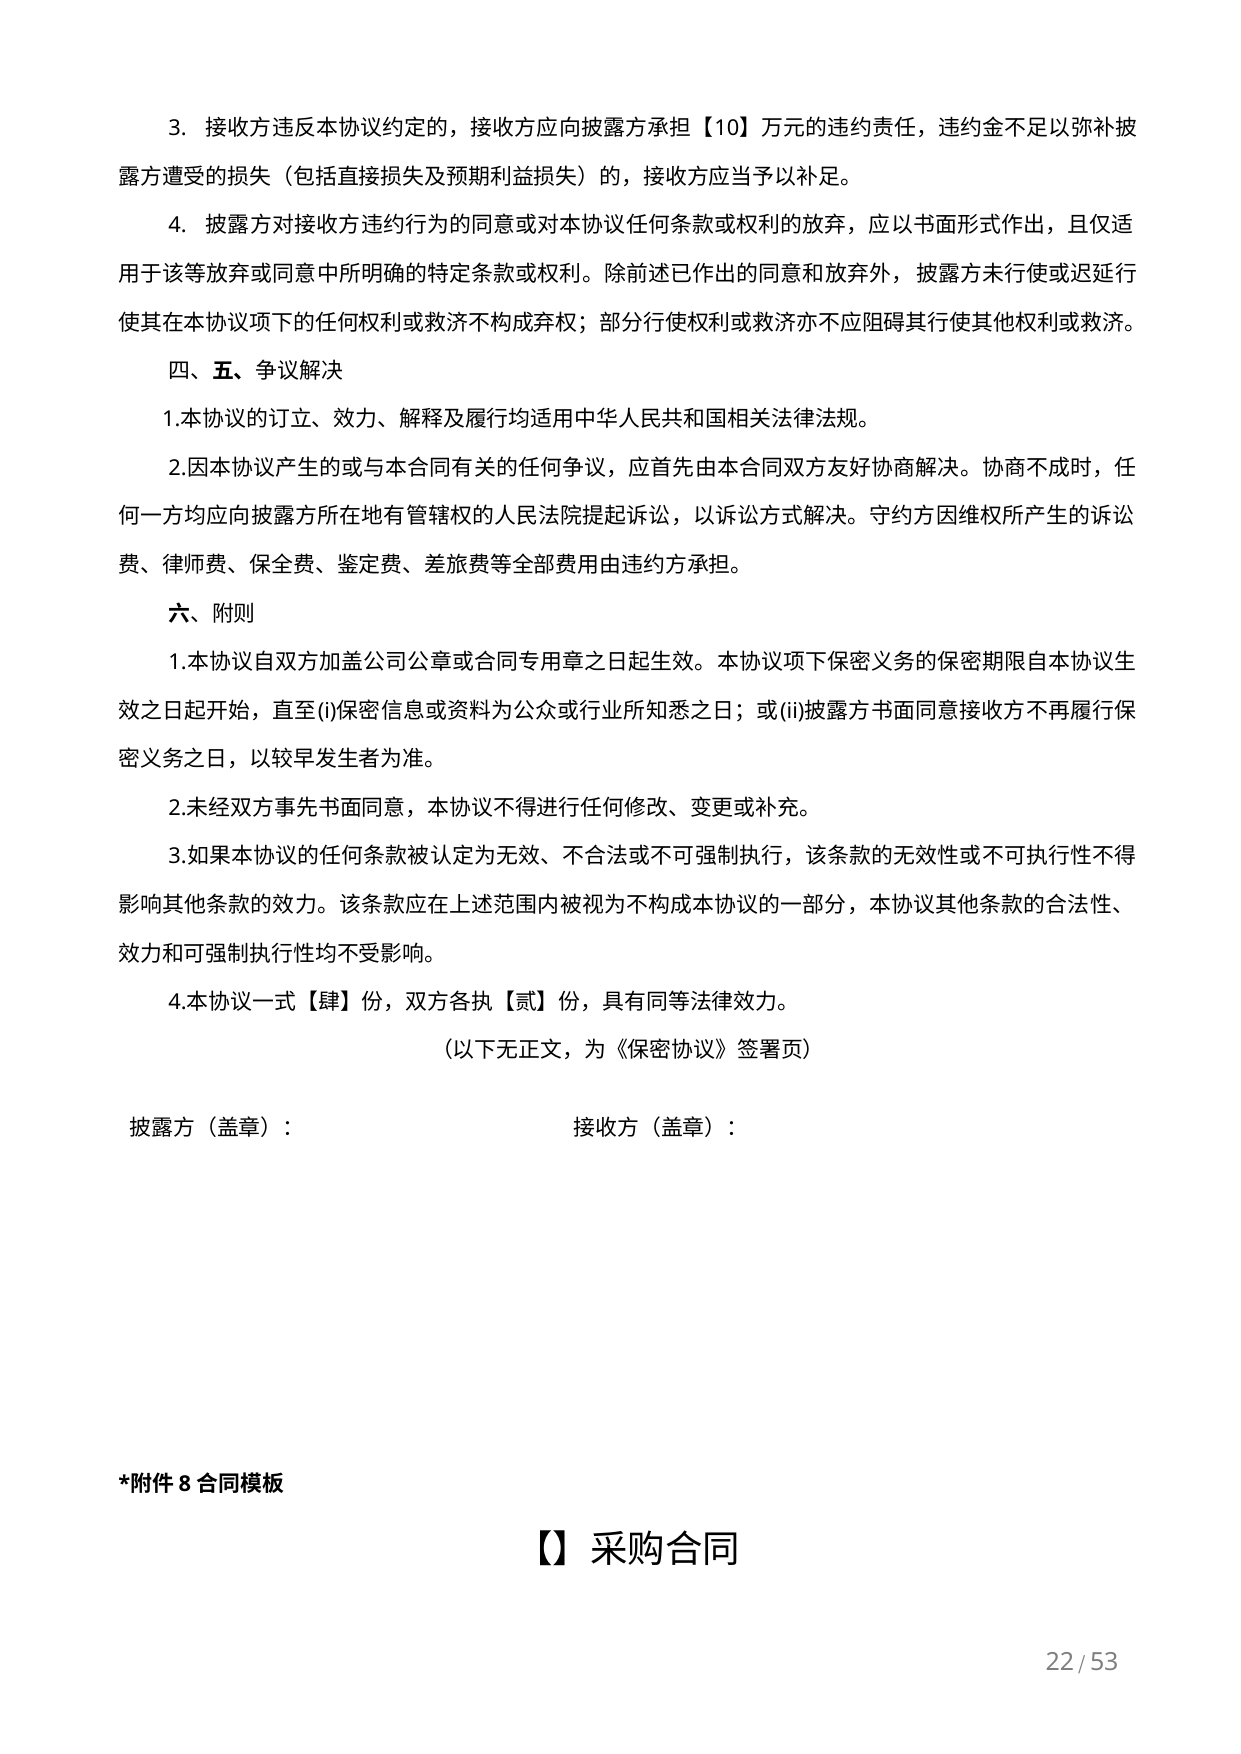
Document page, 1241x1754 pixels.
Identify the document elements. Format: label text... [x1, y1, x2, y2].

list 五、争议解决 [118, 353, 1137, 385]
text 4.本协议一式【肆】份，双方各执【贰】份，具有同等法律效力。 [118, 983, 1137, 1016]
list 接收方违反本协议约定的，接收方应向披露方承担【10】万元的违约责任，违约金不足以弥补披露方遭受的损失（包括直接损失及预期利益损失）的，接收方应当予以补足。 [118, 110, 1137, 191]
list 【】采购合同 [118, 1514, 1137, 1579]
list 1.本协议的订立、效力、解释及履行均适用中华人民共和国相关法律法规。 [118, 401, 1137, 433]
table_header 披露方（盖章）： [118, 1109, 562, 1341]
list 披露方对接收方违约行为的同意或对本协议任何条款或权利的放弃，应以书面形式作出，且仅适用于该等放弃或同意中所明确的特定条款或权利。除前述已作出的同意和放弃外，披露方未行使或迟延行使其在本协议项下的任何权利或救济不构成弃权；部分行使权利或救济亦不应阻碍其行使其他权利或救济。 [118, 207, 1137, 337]
text 六、附则 [118, 595, 1137, 628]
text 1.本协议自双方加盖公司公章或合同专用章之日起生效。本协议项下保密义务的保密期限自本协议生效之日起开始，直至(i)保密信息或资料为公众或行业所知悉之日；或(ii)披露方书面同意接收方不再履行保密义务之日，以较早发生者为准。 [118, 643, 1137, 773]
table_header 接收方（盖章）： [562, 1109, 1006, 1341]
text 3.如果本协议的任何条款被认定为无效、不合法或不可强制执行，该条款的无效性或不可执行性不得影响其他条款的效力。该条款应在上述范围内被视为不构成本协议的一部分，本协议其他条款的合法性、效力和可强制执行性均不受影响。 [118, 838, 1137, 968]
text 2.未经双方事先书面同意，本协议不得进行任何修改、变更或补充。 [118, 789, 1137, 822]
text *附件8 合同模板 [118, 1465, 1137, 1498]
text （以下无正文，为《保密协议》签署页） [118, 1032, 1137, 1064]
text 2.因本协议产生的或与本合同有关的任何争议，应首先由本合同双方友好协商解决。协商不成时，任何一方均应向披露方所在地有管辖权的人民法院提起诉讼，以诉讼方式解决。守约方因维权所产生的诉讼费、律师费、保全费、鉴定费、差旅费等全部费用由违约方承担。 [118, 449, 1137, 579]
